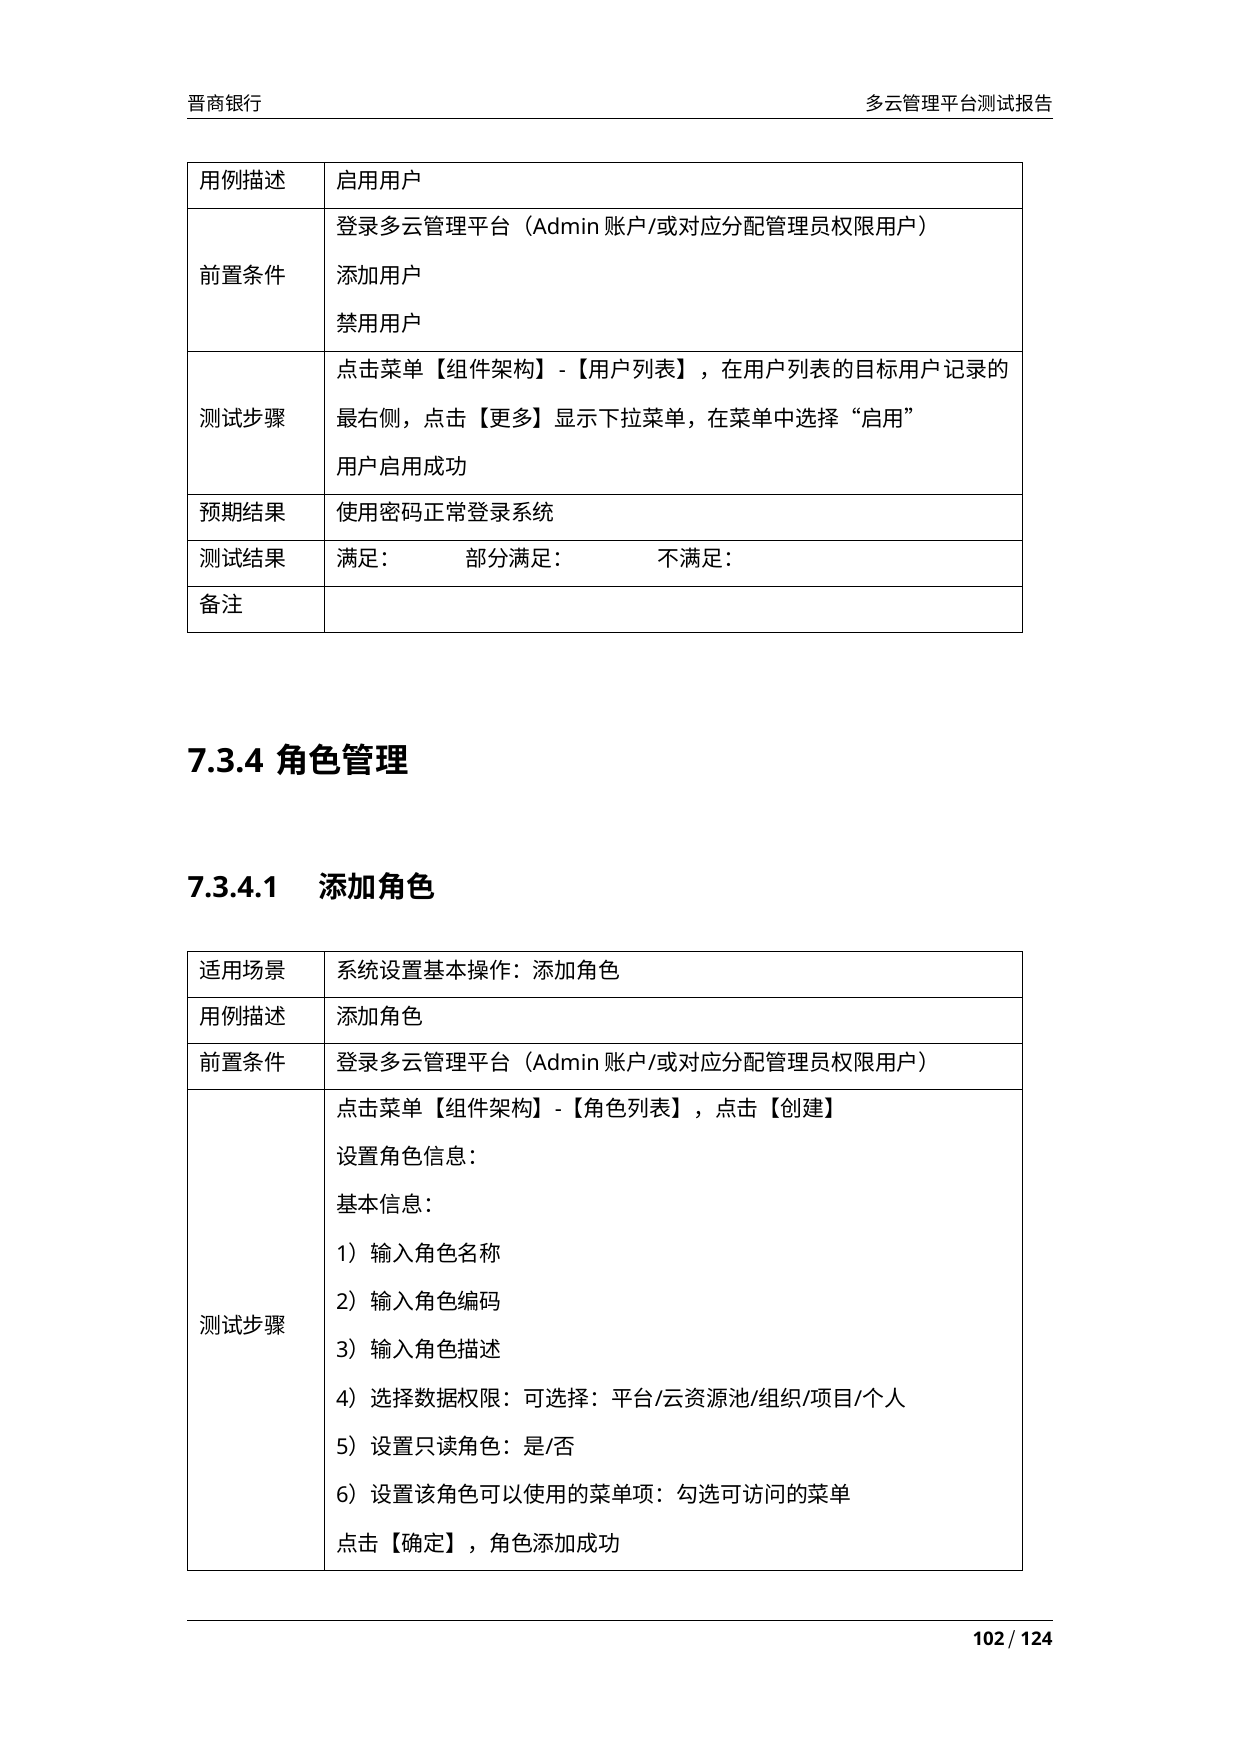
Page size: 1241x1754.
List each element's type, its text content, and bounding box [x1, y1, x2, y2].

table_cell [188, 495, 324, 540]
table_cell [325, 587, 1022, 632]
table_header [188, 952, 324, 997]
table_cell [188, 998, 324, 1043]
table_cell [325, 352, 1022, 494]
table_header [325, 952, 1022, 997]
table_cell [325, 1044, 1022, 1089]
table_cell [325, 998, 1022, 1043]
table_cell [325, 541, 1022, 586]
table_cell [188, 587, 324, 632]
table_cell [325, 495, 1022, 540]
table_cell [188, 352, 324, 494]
subtitle 添加角色 [187, 852, 1053, 917]
table_cell 用例描述 [188, 163, 324, 208]
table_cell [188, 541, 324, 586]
table_cell 登录多云管理平台（Admin账户/或对应分配管理员权限用户） 添加用户 禁用用户 [325, 209, 1022, 351]
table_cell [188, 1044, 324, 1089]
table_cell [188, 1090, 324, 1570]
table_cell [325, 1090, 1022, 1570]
table_cell 启用用户 [325, 163, 1022, 208]
table_cell 前置条件 [188, 209, 324, 351]
subtitle 角色管理 [187, 725, 1053, 790]
